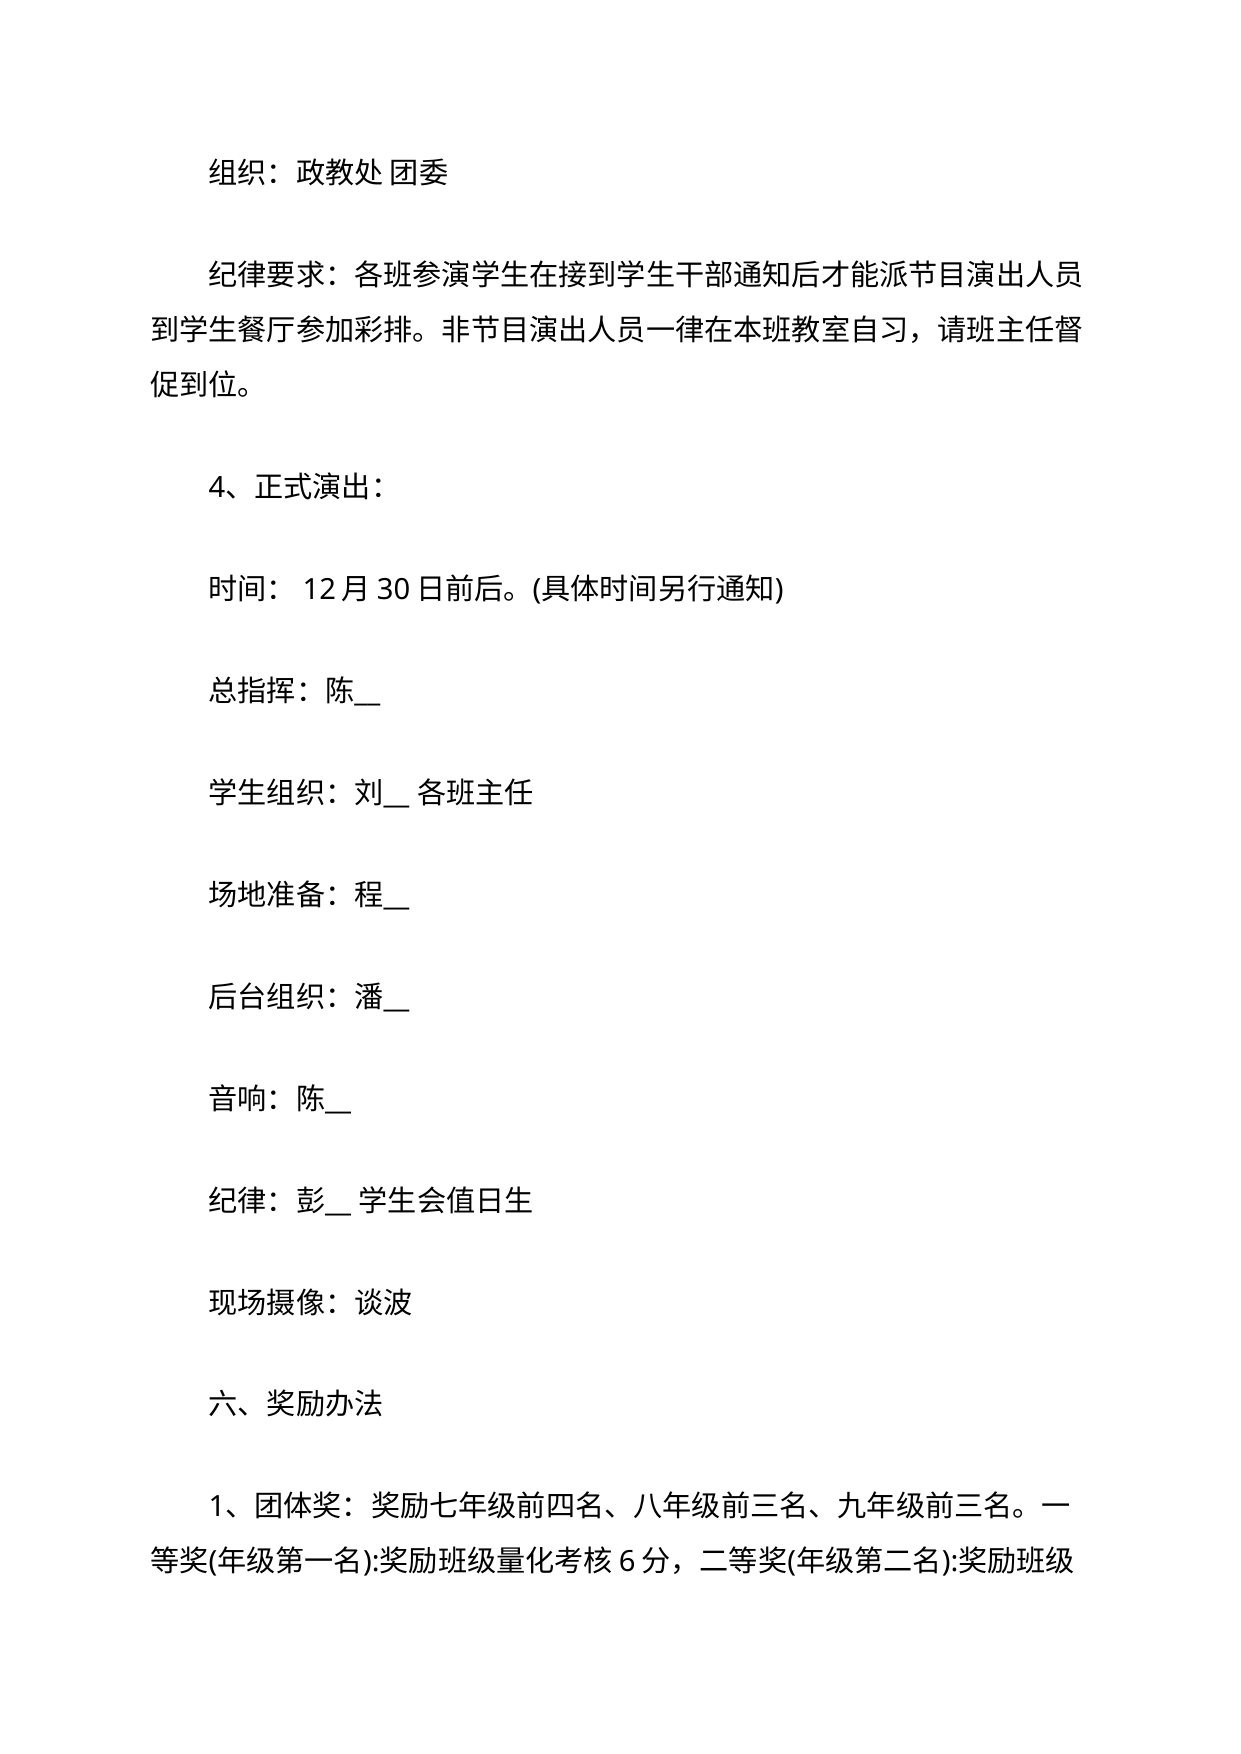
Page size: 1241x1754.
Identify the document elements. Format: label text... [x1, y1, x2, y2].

text 时间： 12月30日前后。(具体时间另行通知) [150, 565, 1090, 608]
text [150, 1483, 1090, 1580]
text 学生组织：刘__ 各班主任 [150, 769, 1090, 812]
text 纪律：彭__ 学生会值日生 [150, 1177, 1090, 1219]
text 音响：陈__ [150, 1075, 1090, 1118]
text 组织：政教处 团委 [150, 150, 1090, 192]
text 总指挥：陈__ [150, 667, 1090, 710]
text 后台组织：潘__ [150, 973, 1090, 1016]
text 现场摄像：谈波 [150, 1279, 1090, 1321]
text 六、奖励办法 [150, 1381, 1090, 1423]
text 场地准备：程__ [150, 871, 1090, 914]
text 4、正式演出： [150, 463, 1090, 506]
text 纪律要求：各班参演学生在接到学生干部通知后才能派节目演出人员到学生餐厅参加彩排。非节目演出人员一律在本班教室自习，请班主任督促到位。 [150, 252, 1090, 404]
